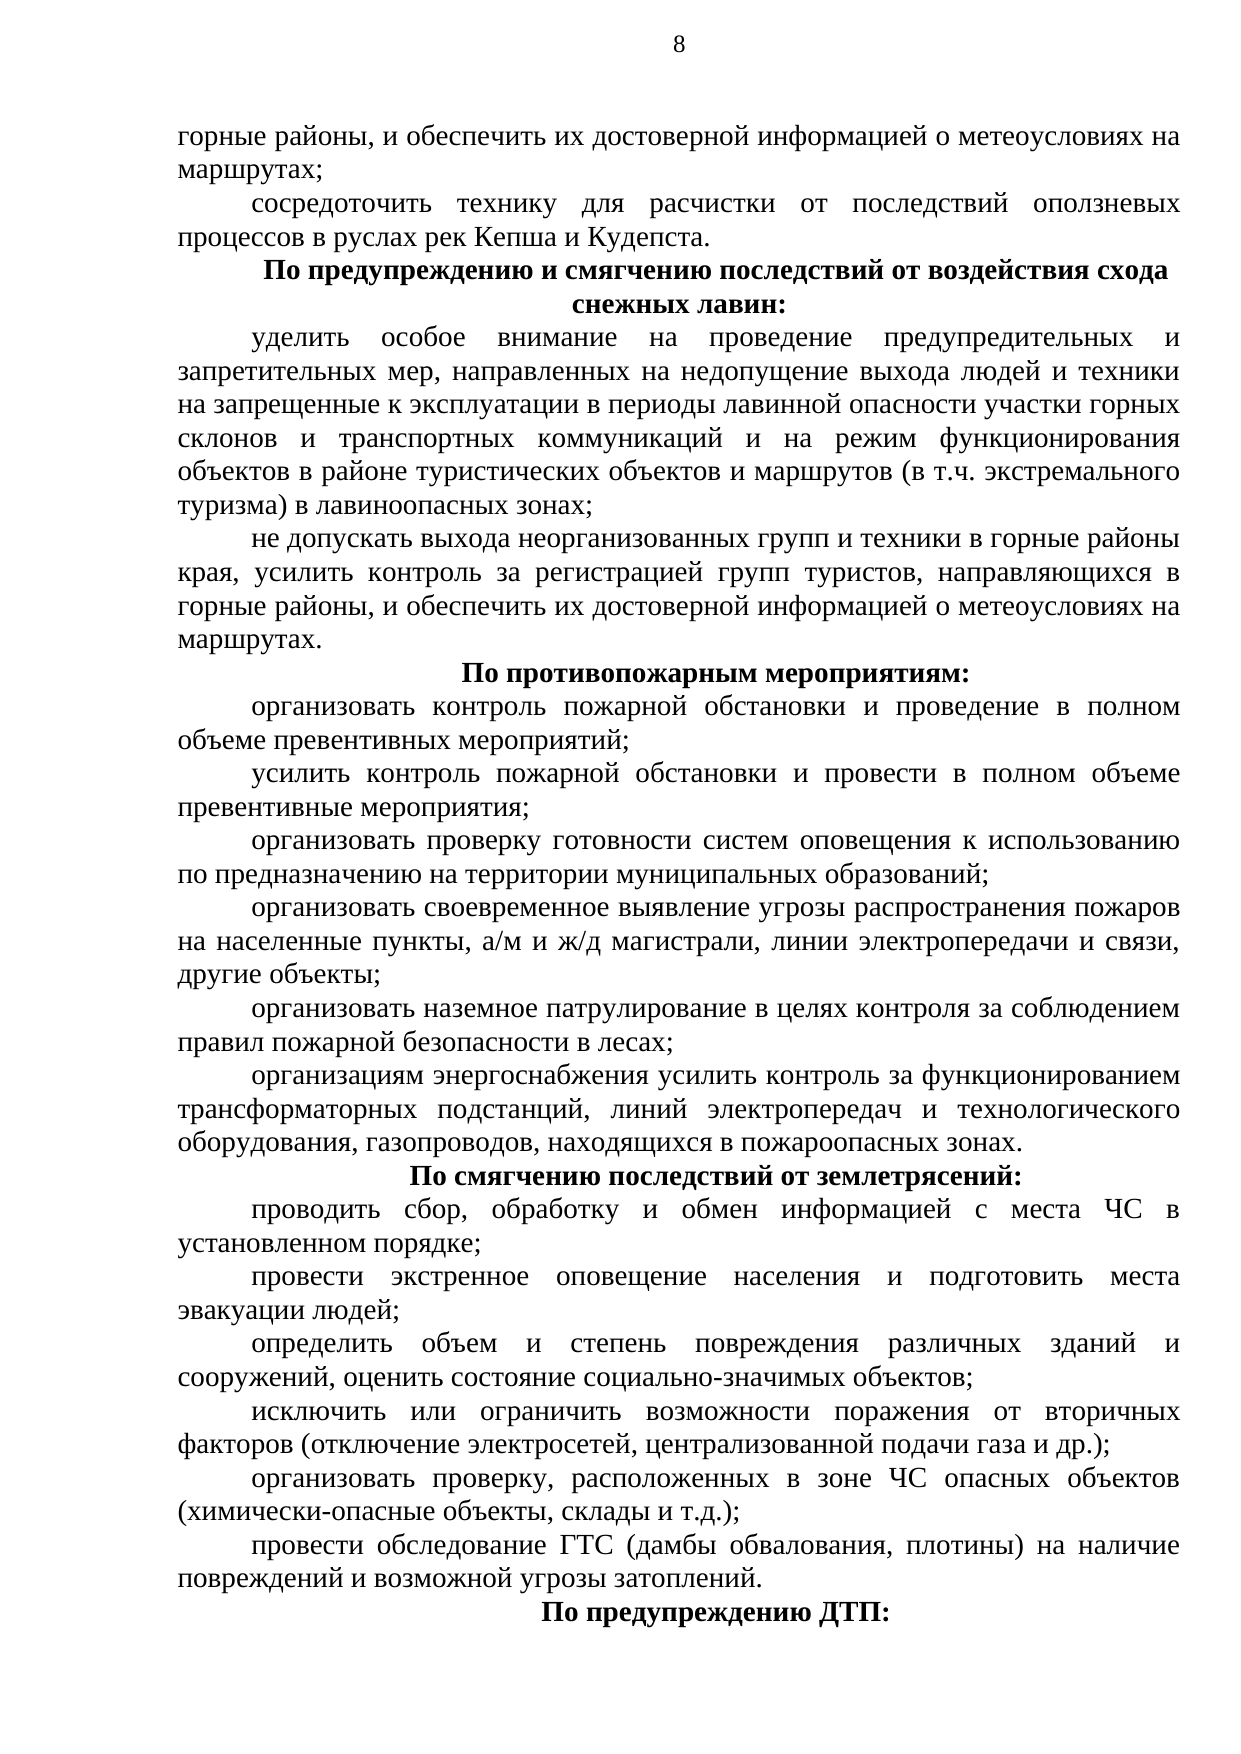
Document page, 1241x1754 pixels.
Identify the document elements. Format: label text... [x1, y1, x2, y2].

text исключить или ограничить возможности поражения от вторичных факторов (отключение электросетей, централизованной подачи газа и др.); [177, 1393, 1181, 1460]
text По противопожарным мероприятиям: [177, 655, 1181, 688]
text усилить контроль пожарной обстановки и провести в полном объеме превентивные мероприятия; [177, 755, 1181, 822]
text не допускать выхода неорганизованных групп и техники в горные районы края, усилить контроль за регистрацией групп туристов, направляющихся в горные районы, и обеспечить их достоверной информацией о метеоусловиях на маршрутах. [177, 521, 1181, 655]
text По предупреждению и смягчению последствий от воздействия схода снежных лавин: [177, 252, 1181, 319]
text организовать контроль пожарной обстановки и проведение в полном объеме превентивных мероприятий; [177, 688, 1181, 755]
text организовать наземное патрулирование в целях контроля за соблюдением правил пожарной безопасности в лесах; [177, 990, 1181, 1057]
text сосредоточить технику для расчистки от последствий оползневых процессов в руслах рек Кепша и Кудепста. [177, 185, 1181, 252]
text организациям энергоснабжения усилить контроль за функционированием трансформаторных подстанций, линий электропередач и технологического оборудования, газопроводов, находящихся в пожароопасных зонах. [177, 1057, 1181, 1158]
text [177, 118, 1181, 185]
text провести обследование ГТС (дамбы обвалования, плотины) на наличие повреждений и возможной угрозы затоплений. [177, 1527, 1181, 1594]
text организовать своевременное выявление угрозы распространения пожаров на населенные пункты, а/м и ж/д магистрали, линии электропередачи и связи, другие объекты; [177, 889, 1181, 990]
text организовать проверку, расположенных в зоне ЧС опасных объектов (химически-опасные объекты, склады и т.д.); [177, 1460, 1181, 1527]
text проводить сбор, обработку и обмен информацией с места ЧС в установленном порядке; [177, 1191, 1181, 1258]
text По смягчению последствий от землетрясений: [177, 1158, 1181, 1191]
text уделить особое внимание на проведение предупредительных и запретительных мер, направленных на недопущение выхода людей и техники на запрещенные к эксплуатации в периоды лавинной опасности участки горных склонов и транспортных коммуникаций и на режим функционирования объектов в районе туристических объектов и маршрутов (в т.ч. экстремального туризма) в лавиноопасных зонах; [177, 319, 1181, 521]
text По предупреждению ДТП: [177, 1594, 1181, 1627]
text организовать проверку готовности систем оповещения к использованию по предназначению на территории муниципальных образований; [177, 822, 1181, 889]
text провести экстренное оповещение населения и подготовить места эвакуации людей; [177, 1258, 1181, 1326]
text определить объем и степень повреждения различных зданий и сооружений, оценить состояние социально-значимых объектов; [177, 1326, 1181, 1393]
